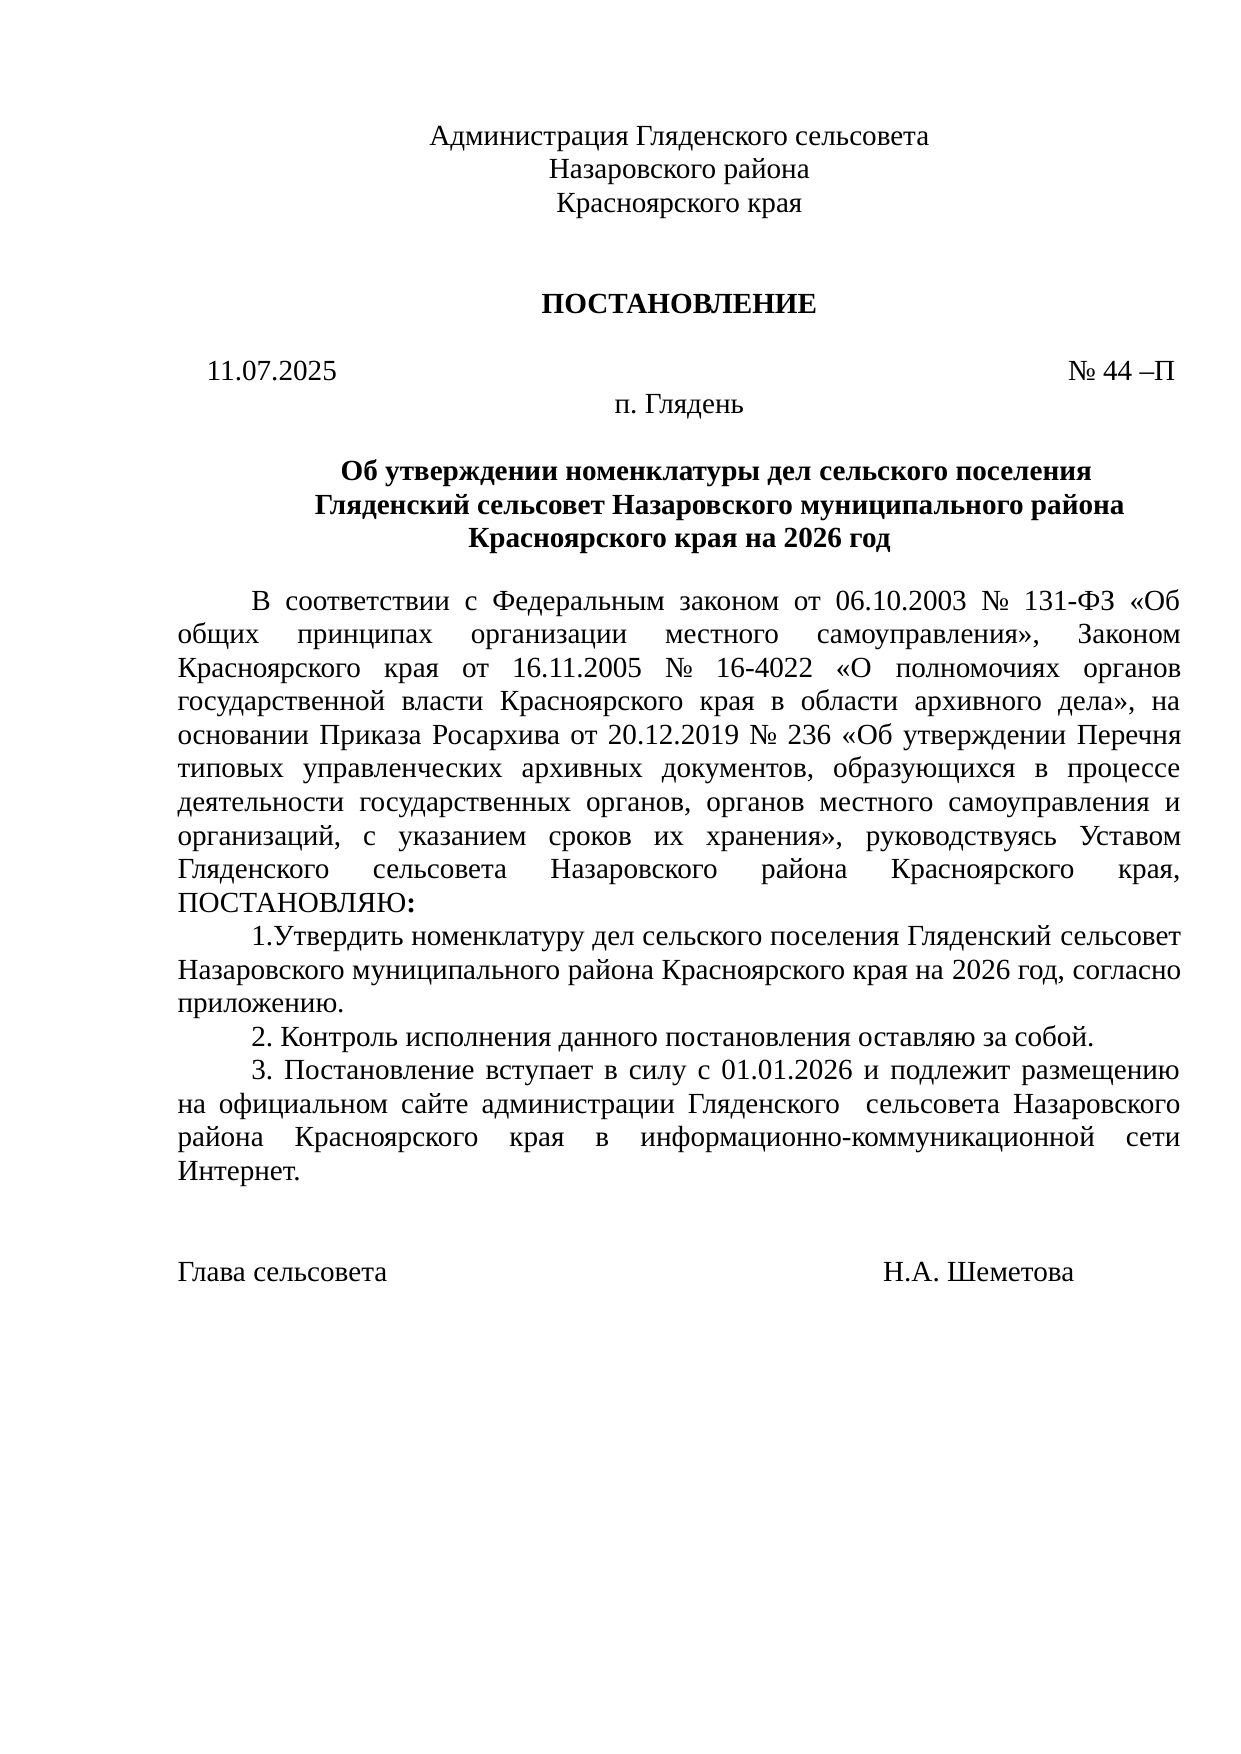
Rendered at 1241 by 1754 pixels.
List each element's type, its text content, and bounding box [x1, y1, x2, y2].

text Красноярского края [177, 185, 1181, 219]
text 1.Утвердить номенклатуру дел сельского поселения Гляденский сельсовет Назаровского муниципального района Красноярского края на 2026 год, согласно приложению. [177, 918, 1181, 1019]
text Глава сельсовета Н.А. Шеметова [177, 1254, 1181, 1287]
text Назаровского района [177, 152, 1181, 185]
text Администрация Гляденского сельсовета [177, 118, 1181, 152]
text Об утверждении номенклатуры дел сельского поселения [177, 453, 1181, 487]
text ПОСТАНОВЛЕНИЕ [177, 286, 1181, 319]
text 11.07.2025 № 44 –П [177, 353, 1181, 386]
text п. Глядень [177, 386, 1181, 420]
text В соответствии с Федеральным законом от 06.10.2003 № 131-ФЗ «Об общих принципах организации местного самоуправления», Законом Красноярского края от 16.11.2005 № 16-4022 «О полномочиях органов государственной власти Красноярского края в области архивного дела», на основании Приказа Росархива от 20.12.2019 № 236 «Об утверждении Перечня типовых управленческих архивных документов, образующихся в процессе деятельности государственных органов, органов местного самоуправления и организаций, с указанием сроков их хранения», руководствуясь Уставом Гляденского сельсовета Назаровского района Красноярского края, ПОСТАНОВЛЯЮ: [177, 583, 1181, 918]
text 2. Контроль исполнения данного постановления оставляю за собой. [177, 1019, 1181, 1052]
text Гляденский сельсовет Назаровского муниципального района Красноярского края на 2026 год [177, 487, 1181, 554]
text 3. Постановление вступает в силу с 01.01.2026 и подлежит размещению на официальном сайте администрации Гляденского сельсовета Назаровского района Красноярского края в информационно-коммуникационной сети Интернет. [177, 1052, 1181, 1187]
